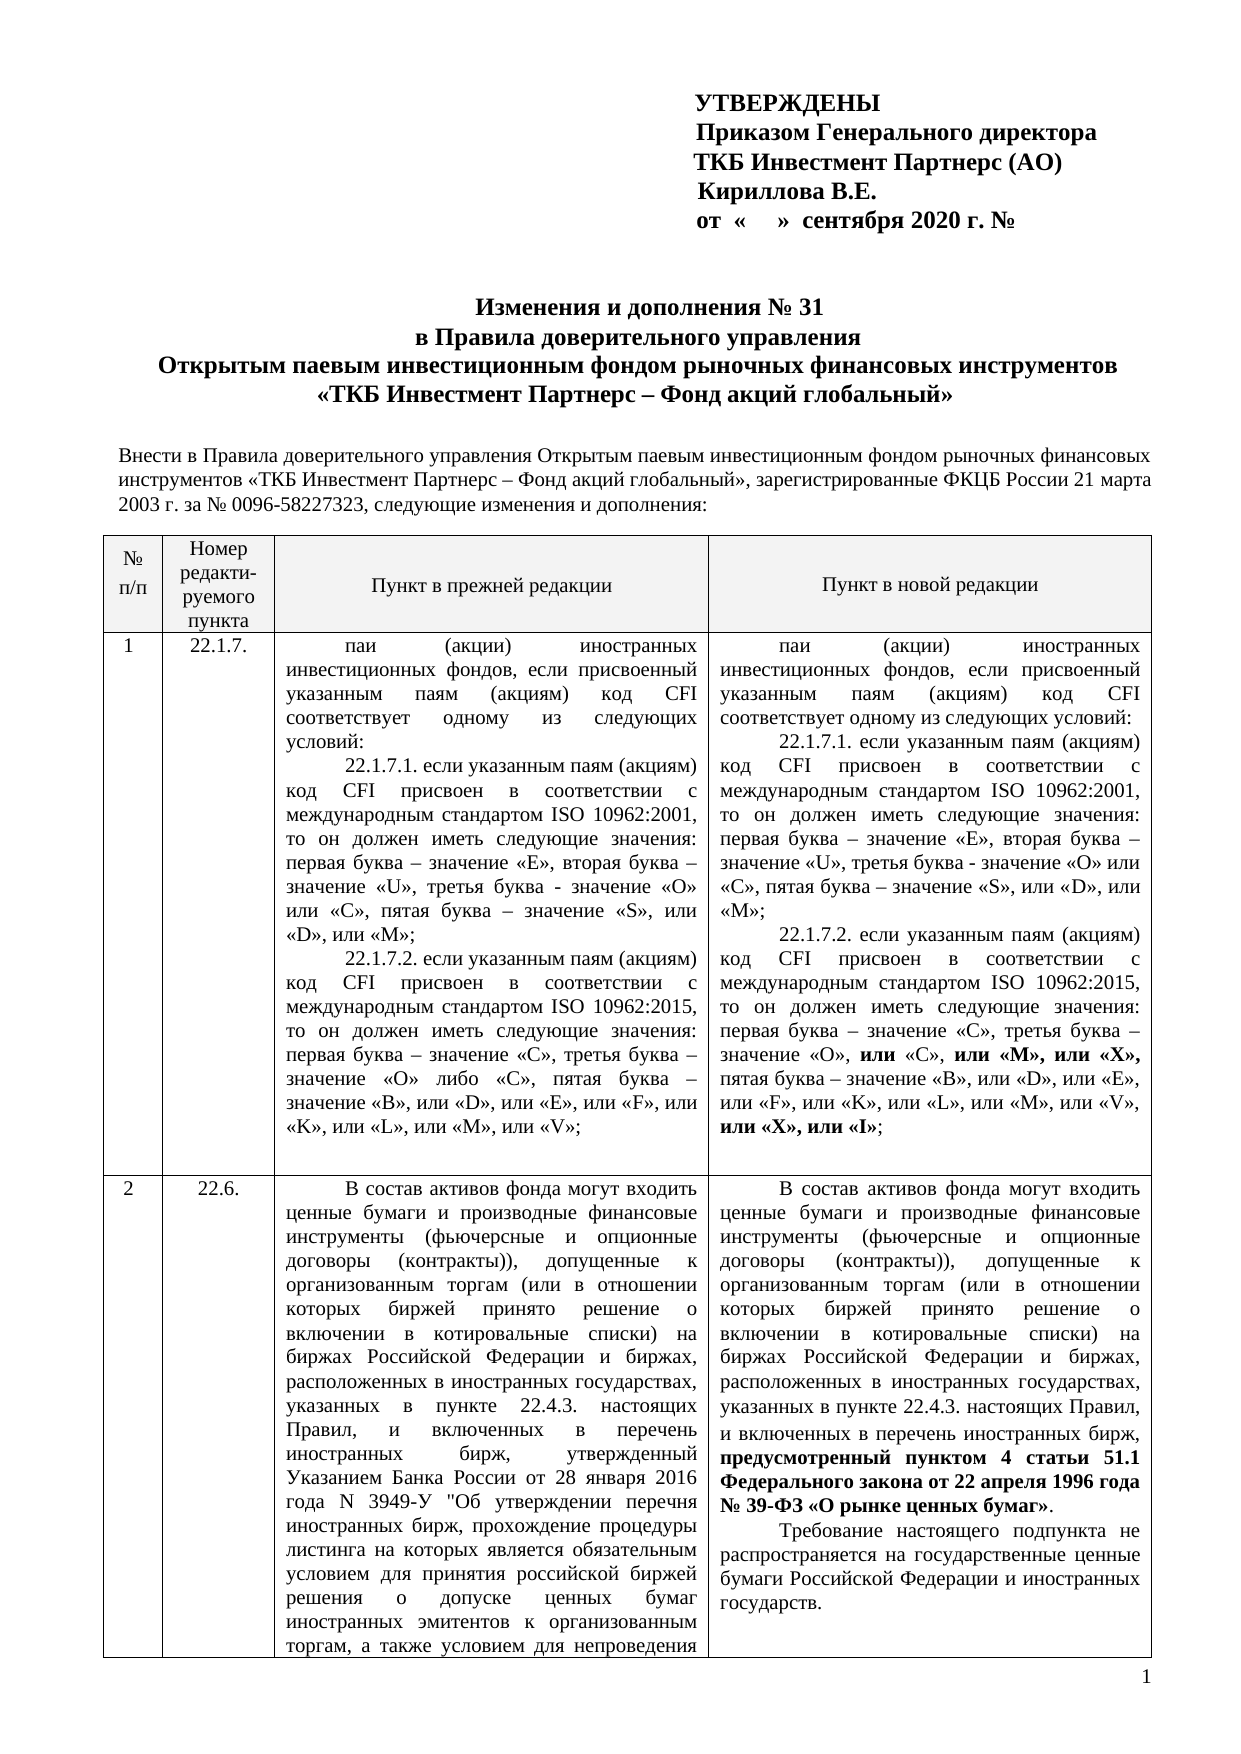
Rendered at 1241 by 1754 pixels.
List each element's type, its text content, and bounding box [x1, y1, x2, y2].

title Приказом Генерального директора [118, 117, 1152, 147]
title от « » сентября 2020 г. № [118, 205, 1152, 234]
title Внести в Правила доверительного управления Открытым паевым инвестиционным фондом рыночных финансовых инструментов «ТКБ Инвестмент Партнерс – Фонд акций глобальный», зарегистрированные ФКЦБ России 21 марта 2003 г. за № 0096-58227323, следующие изменения и дополнения: [118, 443, 1152, 516]
table_cell 22.1.7. [163, 633, 274, 1175]
table_cell паи (акции) иностранных инвестиционных фондов, если присвоенный указанным паям (акциям) код CFI соответствует одному из следующих условий: 22.1.7.1. если указанным паям (акциям) код CFI присвоен в соответствии с международным стандартом ISO 10962:2001, то он должен иметь следующие значения: первая буква – значение «E», вторая буква – значение «U», третья буква - значение «O» или «C», пятая буква – значение «S», или «D», или «M»; 22.1.7.2. если указанным паям (акциям) код CFI присвоен в соответствии с международным стандартом ISO 10962:2015, то он должен иметь следующие значения: первая буква – значение «С», третья буква – значение «О» либо «C», пятая буква – значение «B», или «D», или «Е», или «F», или «K», или «L», или «М», или «V»; [275, 633, 708, 1175]
title Кириллова В.Е. [118, 176, 1152, 205]
title УТВЕРЖДЕНЫ [118, 88, 1152, 117]
title Изменения и дополнения № 31 [118, 292, 1152, 322]
title Открытым паевым инвестиционным фондом рыночных финансовых инструментов [118, 350, 1152, 379]
title в Правила доверительного управления [118, 322, 1152, 350]
table_header Пункт в новой редакции [709, 536, 1151, 632]
table_cell паи (акции) иностранных инвестиционных фондов, если присвоенный указанным паям (акциям) код CFI соответствует одному из следующих условий: 22.1.7.1. если указанным паям (акциям) код CFI присвоен в соответствии с международным стандартом ISO 10962:2001, то он должен иметь следующие значения: первая буква – значение «E», вторая буква – значение «U», третья буква - значение «O» или «C», пятая буква – значение «S», или «D», или «M»; 22.1.7.2. если указанным паям (акциям) код CFI присвоен в соответствии с международным стандартом ISO 10962:2015, то он должен иметь следующие значения: первая буква – значение «С», третья буква – значение «О», или «C», или «М», или «Х», пятая буква – значение «B», или «D», или «Е», или «F», или «K», или «L», или «М», или «V», или «Х», или «I»; [709, 633, 1151, 1175]
table_cell 22.6. [163, 1176, 274, 1657]
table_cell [275, 1176, 708, 1657]
table_header № п/п [104, 536, 162, 632]
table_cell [709, 1176, 1151, 1657]
title ТКБ Инвестмент Партнерс (АО) [118, 147, 1152, 176]
table_header Пункт в прежней редакции [275, 536, 708, 632]
table_cell 2 [104, 1176, 162, 1657]
table_cell 1 [104, 633, 162, 1175]
title «ТКБ Инвестмент Партнерс – Фонд акций глобальный» [118, 379, 1152, 408]
table_header Номер редакти-руемого пункта [163, 536, 274, 632]
